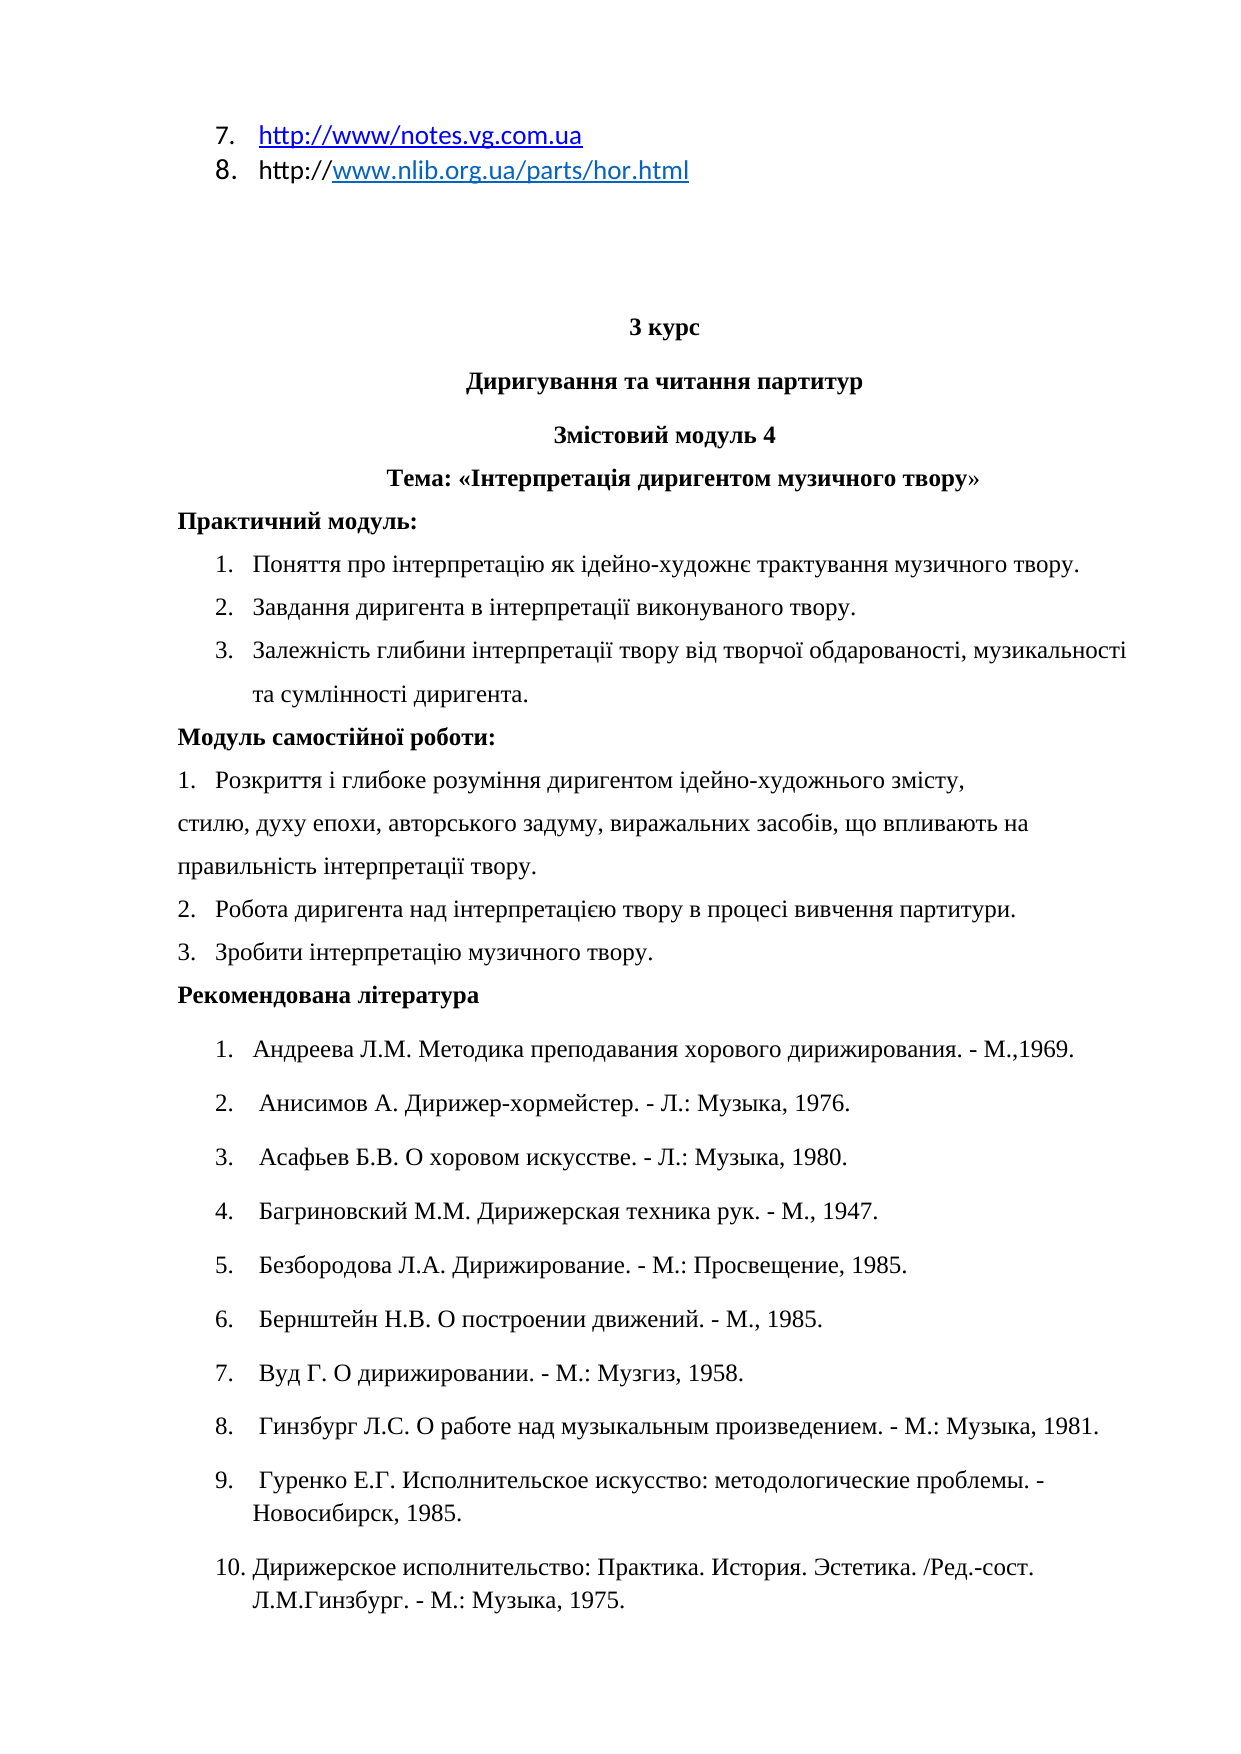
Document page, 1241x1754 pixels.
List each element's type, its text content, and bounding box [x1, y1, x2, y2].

text стилю, духу епохи, авторського задуму, виражальних засобів, що впливають на правильність інтерпретації твору. [177, 808, 1152, 880]
list Гинзбург Л.С. О работе над музыкальным произведением. - М.: Музыка, 1981. [215, 1411, 1152, 1440]
list Гуренко Е.Г. Исполнительское искусство: методологические проблемы. - Новосибирск, 1985. [215, 1465, 1152, 1527]
list Багриновский М.М. Дирижерская техника рук. - М., 1947. [215, 1196, 1152, 1225]
text Модуль самостійної роботи: [177, 722, 1152, 751]
list Дирижерское исполнительство: Практика. История. Эстетика. /Ред.-сост. Л.М.Гинзбург. - М.: Музыка, 1975. [215, 1552, 1152, 1614]
list Завдання диригента в інтерпретації виконуваного твору. [215, 592, 1152, 621]
list Поняття про інтерпретацію як ідейно-художнє трактування музичного твору. [215, 549, 1152, 578]
list Андреева Л.М. Методика преподавания хорового дирижирования. - М.,1969. [215, 1034, 1152, 1063]
list Безбородова Л.А. Дирижирование. - М.: Просвещение, 1985. [215, 1250, 1152, 1279]
text 3 курс [177, 312, 1152, 341]
list http://www/notes.vg.com.ua [215, 118, 1152, 151]
list Зробити інтерпретацію музичного твору. [177, 937, 1152, 966]
text Рекомендована література [177, 981, 1152, 1009]
list http://www.nlib.org.ua/parts/hor.html [215, 151, 1152, 187]
list Залежність глибини інтерпретації твору від творчої обдарованості, музикальності та сумлінності диригента. [215, 636, 1152, 707]
text Змістовий модуль 4 [177, 420, 1152, 449]
list Вуд Г. О дирижировании. - М.: Музгиз, 1958. [215, 1358, 1152, 1386]
text Практичний модуль: [177, 506, 1152, 535]
list Бернштейн Н.В. О построении движений. - М., 1985. [215, 1304, 1152, 1332]
text Диригування та читання партитур [177, 366, 1152, 395]
list Розкриття і глибоке розуміння диригентом ідейно-художнього змісту, [177, 765, 1152, 794]
list Асафьев Б.В. О хоровом искусстве. - Л.: Музыка, 1980. [215, 1142, 1152, 1171]
text Тема: «Інтерпретація диригентом музичного твору» [177, 463, 1152, 492]
list Анисимов А. Дирижер-хормейстер. - Л.: Музыка, 1976. [215, 1088, 1152, 1117]
list Робота диригента над інтерпретацією твору в процесі вивчення партитури. [177, 894, 1152, 923]
